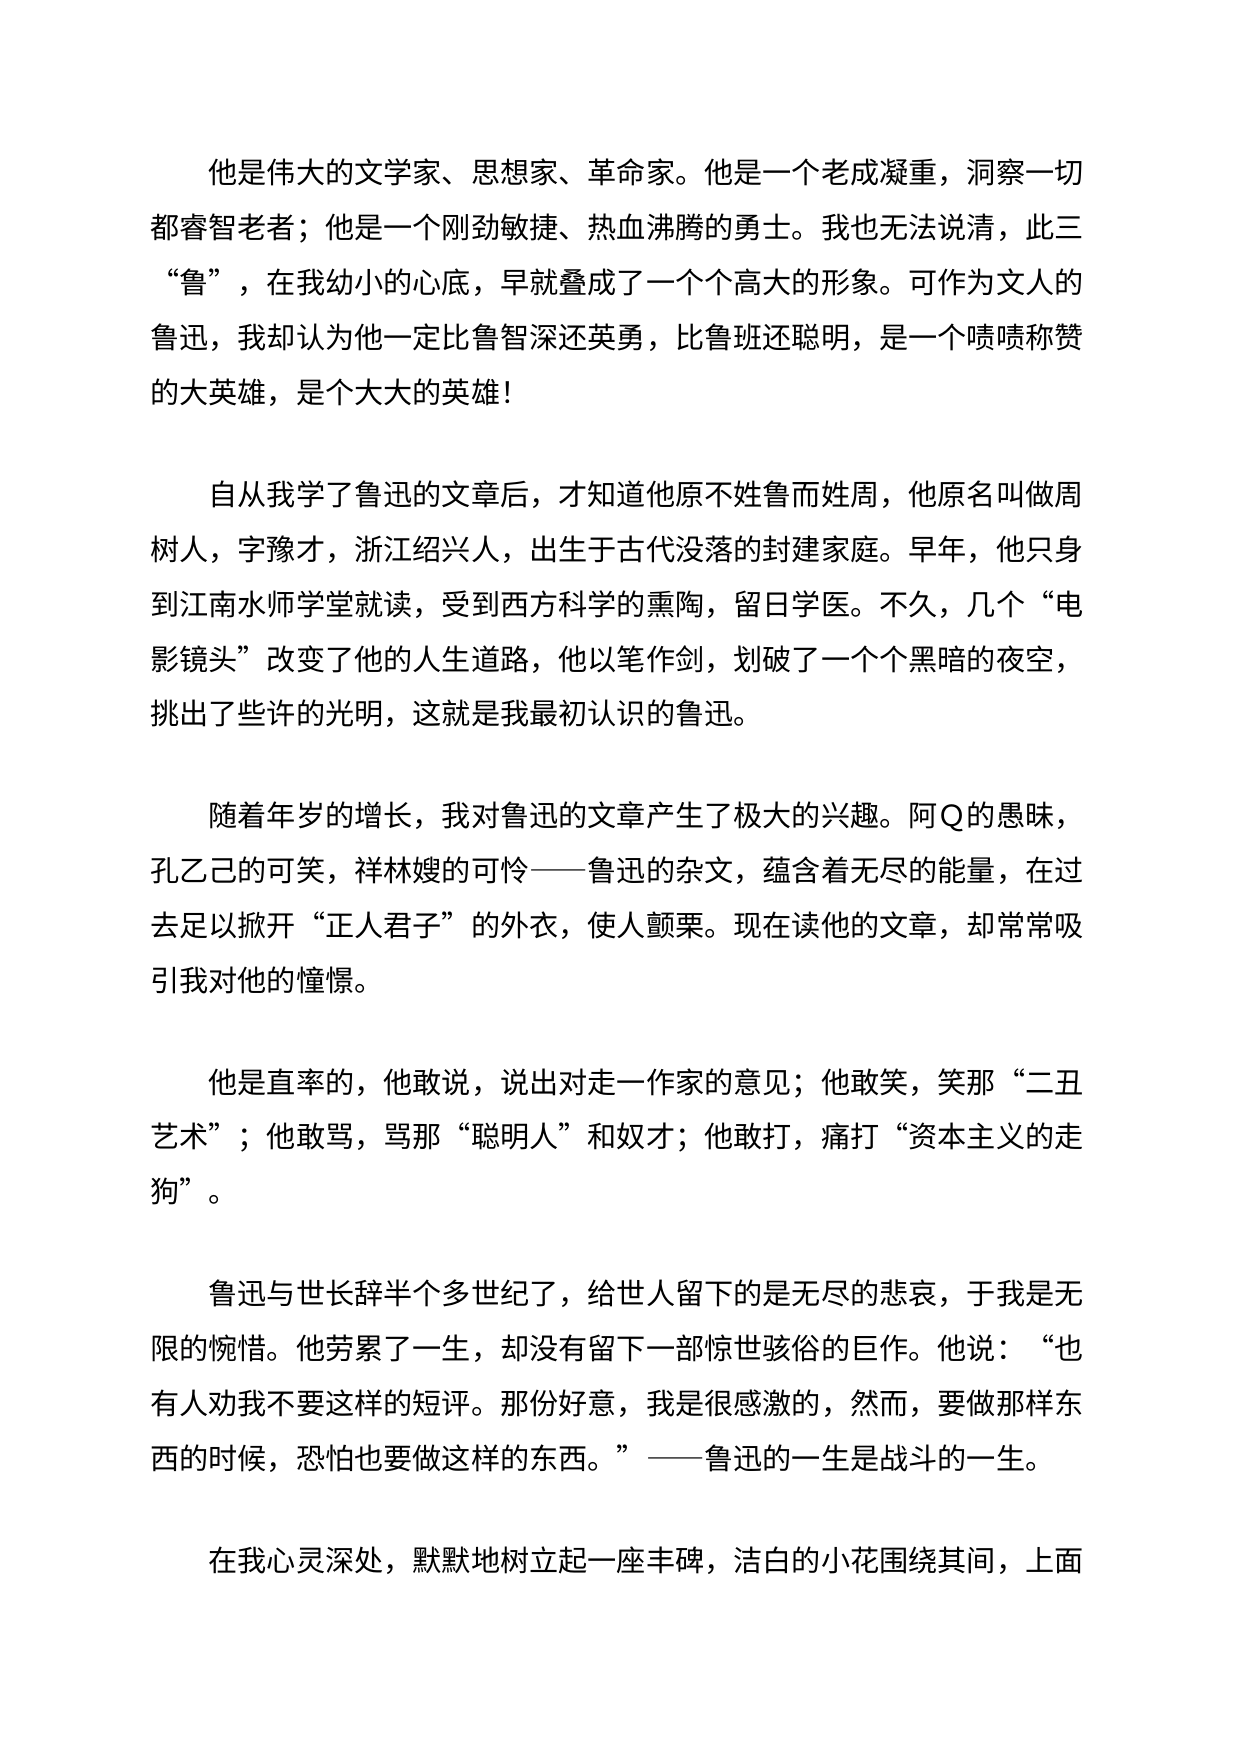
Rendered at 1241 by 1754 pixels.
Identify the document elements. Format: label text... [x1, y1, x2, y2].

text 随着年岁的增长，我对鲁迅的文章产生了极大的兴趣。阿Ｑ的愚昧，孔乙己的可笑，祥林嫂的可怜——鲁迅的杂文，蕴含着无尽的能量，在过去足以掀开“正人君子”的外衣，使人颤栗。现在读他的文章，却常常吸引我对他的憧憬。 [150, 793, 1090, 1000]
text 鲁迅与世长辞半个多世纪了，给世人留下的是无尽的悲哀，于我是无限的惋惜。他劳累了一生，却没有留下一部惊世骇俗的巨作。他说：“也有人劝我不要这样的短评。那份好意，我是很感激的，然而，要做那样东西的时候，恐怕也要做这样的东西。”——鲁迅的一生是战斗的一生。 [150, 1271, 1090, 1478]
text 自从我学了鲁迅的文章后，才知道他原不姓鲁而姓周，他原名叫做周树人，字豫才，浙江绍兴人，出生于古代没落的封建家庭。早年，他只身到江南水师学堂就读，受到西方科学的熏陶，留日学医。不久，几个“电影镜头”改变了他的人生道路，他以笔作剑，划破了一个个黑暗的夜空，挑出了些许的光明，这就是我最初认识的鲁迅。 [150, 471, 1090, 733]
text 他是直率的，他敢说，说出对走一作家的意见；他敢笑，笑那“二丑艺术”；他敢骂，骂那“聪明人”和奴才；他敢打，痛打“资本主义的走狗”。 [150, 1059, 1090, 1211]
text 他是伟大的文学家、思想家、革命家。他是一个老成凝重，洞察一切都睿智老者；他是一个刚劲敏捷、热血沸腾的勇士。我也无法说清，此三“鲁”，在我幼小的心底，早就叠成了一个个高大的形象。可作为文人的鲁迅，我却认为他一定比鲁智深还英勇，比鲁班还聪明，是一个啧啧称赞的大英雄，是个大大的英雄！ [150, 150, 1090, 412]
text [150, 1537, 1090, 1579]
